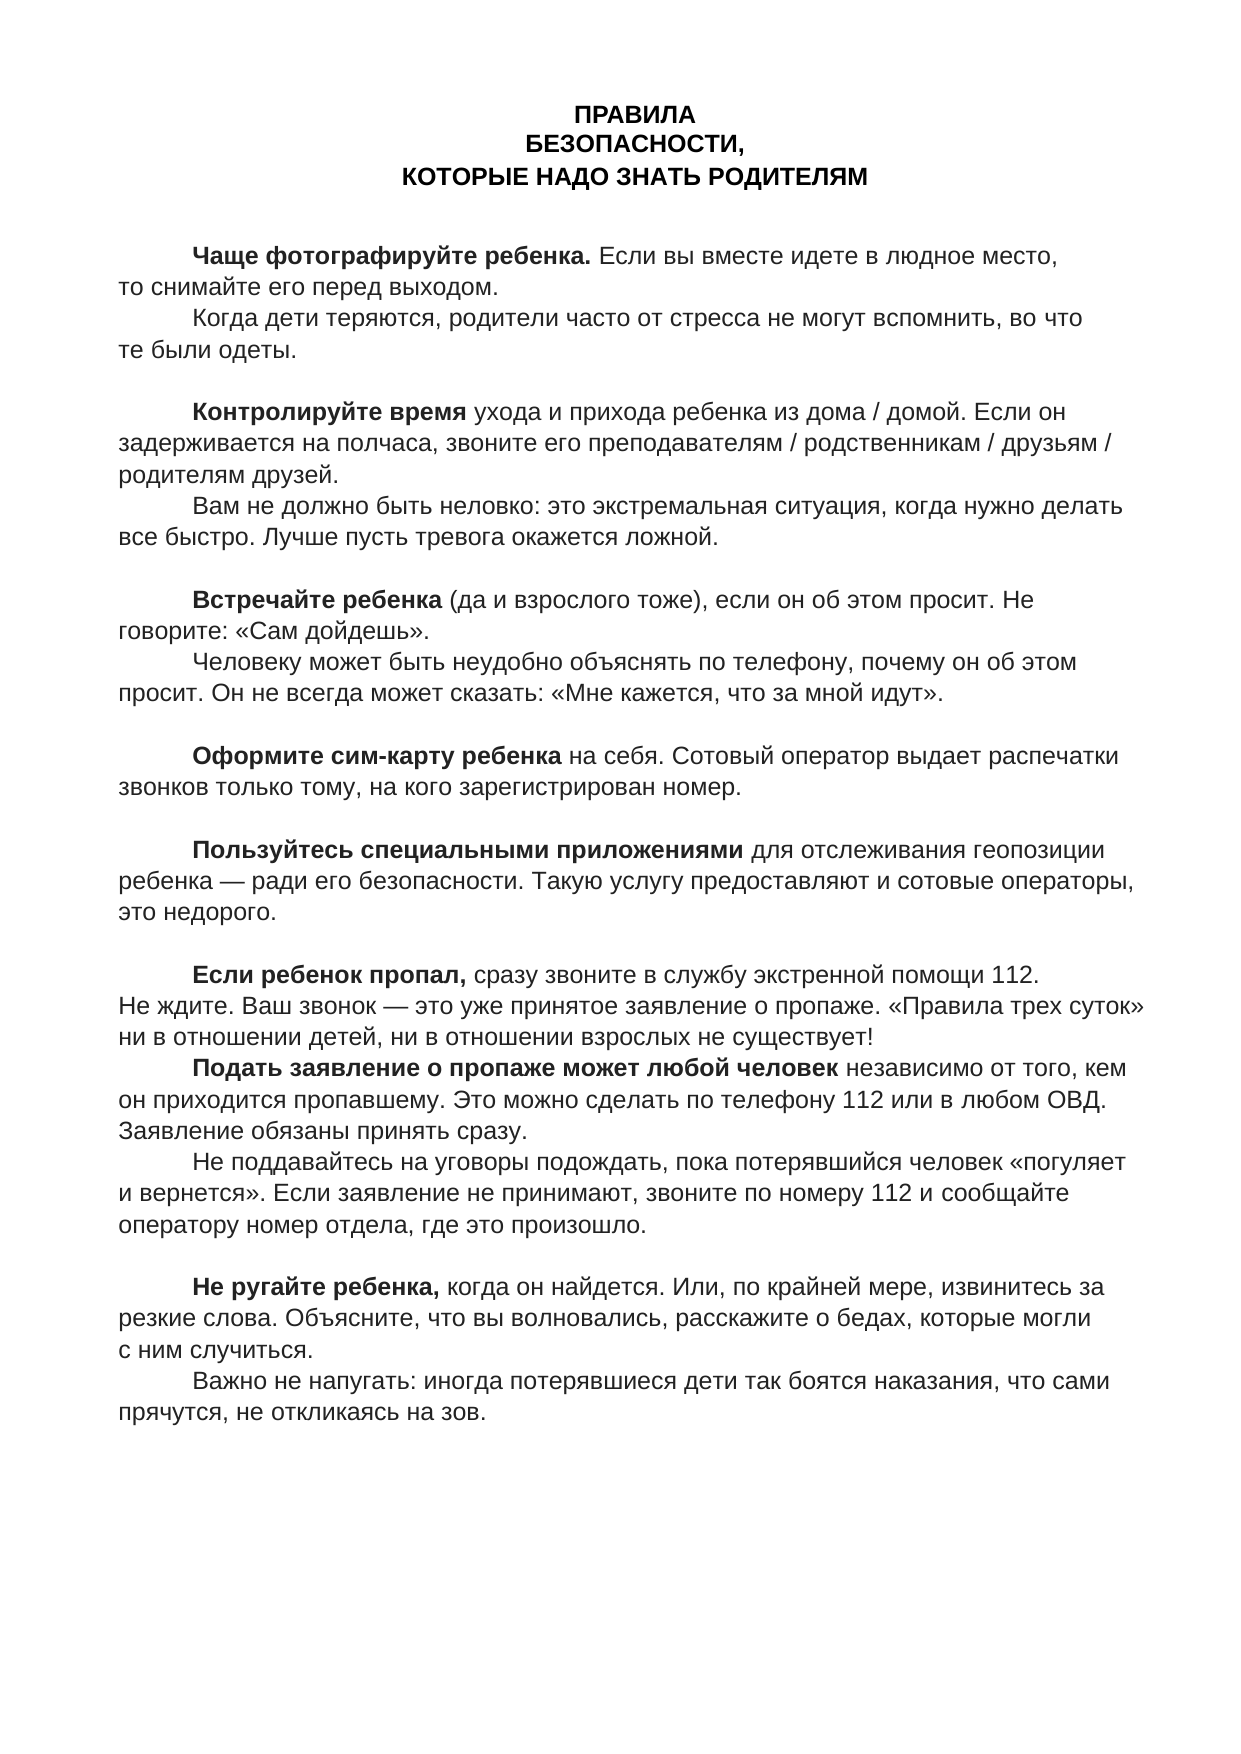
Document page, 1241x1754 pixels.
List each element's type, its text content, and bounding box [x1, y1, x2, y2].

text Не поддавайтесь на уговоры подождать, пока потерявшийся человек «погуляет и вернется». Если заявление не принимают, звоните по номеру 112 и сообщайте оператору номер отдела, где это произошло. [118, 1144, 1152, 1238]
text Чаще фотографируйте ребенка. Если вы вместе идете в людное место, то снимайте его перед выходом. [118, 238, 1152, 301]
text БЕЗОПАСНОСТИ, [118, 129, 1152, 158]
text Контролируйте время ухода и прихода ребенка из дома / домой. Если он задерживается на полчаса, звоните его преподавателям / родственникам / друзьям / родителям друзей. [118, 394, 1152, 488]
subtitle ПРАВИЛА [118, 100, 1152, 129]
text Пользуйтесь специальными приложениями для отслеживания геопозиции ребенка — ради его безопасности. Такую услугу предоставляют и сотовые операторы, это недорого. [118, 832, 1152, 926]
text Подать заявление о пропаже может любой человек независимо от того, кем он приходится пропавшему. Это можно сделать по телефону 112 или в любом ОВД. Заявление обязаны принять сразу. [118, 1051, 1152, 1144]
text Встречайте ребенка (да и взрослого тоже), если он об этом просит. Не говорите: «Сам дойдешь». [118, 582, 1152, 644]
text Если ребенок пропал, сразу звоните в службу экстренной помощи 112. Не ждите. Ваш звонок — это уже принятое заявление о пропаже. «Правила трех суток» ни в отношении детей, ни в отношении взрослых не существует! [118, 957, 1152, 1051]
text Когда дети теряются, родители часто от стресса не могут вспомнить, во что те были одеты. [118, 301, 1152, 363]
text Оформите сим-карту ребенка на себя. Сотовый оператор выдает распечатки звонков только тому, на кого зарегистрирован номер. [118, 738, 1152, 801]
text Важно не напугать: иногда потерявшиеся дети так боятся наказания, что сами прячутся, не откликаясь на зов. [118, 1363, 1152, 1426]
text Вам не должно быть неловко: это экстремальная ситуация, когда нужно делать все быстро. Лучше пусть тревога окажется ложной. [118, 488, 1152, 551]
text Человеку может быть неудобно объяснять по телефону, почему он об этом просит. Он не всегда может сказать: «Мне кажется, что за мной идут». [118, 644, 1152, 707]
text КОТОРЫЕ НАДО ЗНАТЬ РОДИТЕЛЯМ [118, 162, 1152, 191]
text Не ругайте ребенка, когда он найдется. Или, по крайней мере, извинитесь за резкие слова. Объясните, что вы волновались, расскажите о бедах, которые могли с ним случиться. [118, 1269, 1152, 1363]
